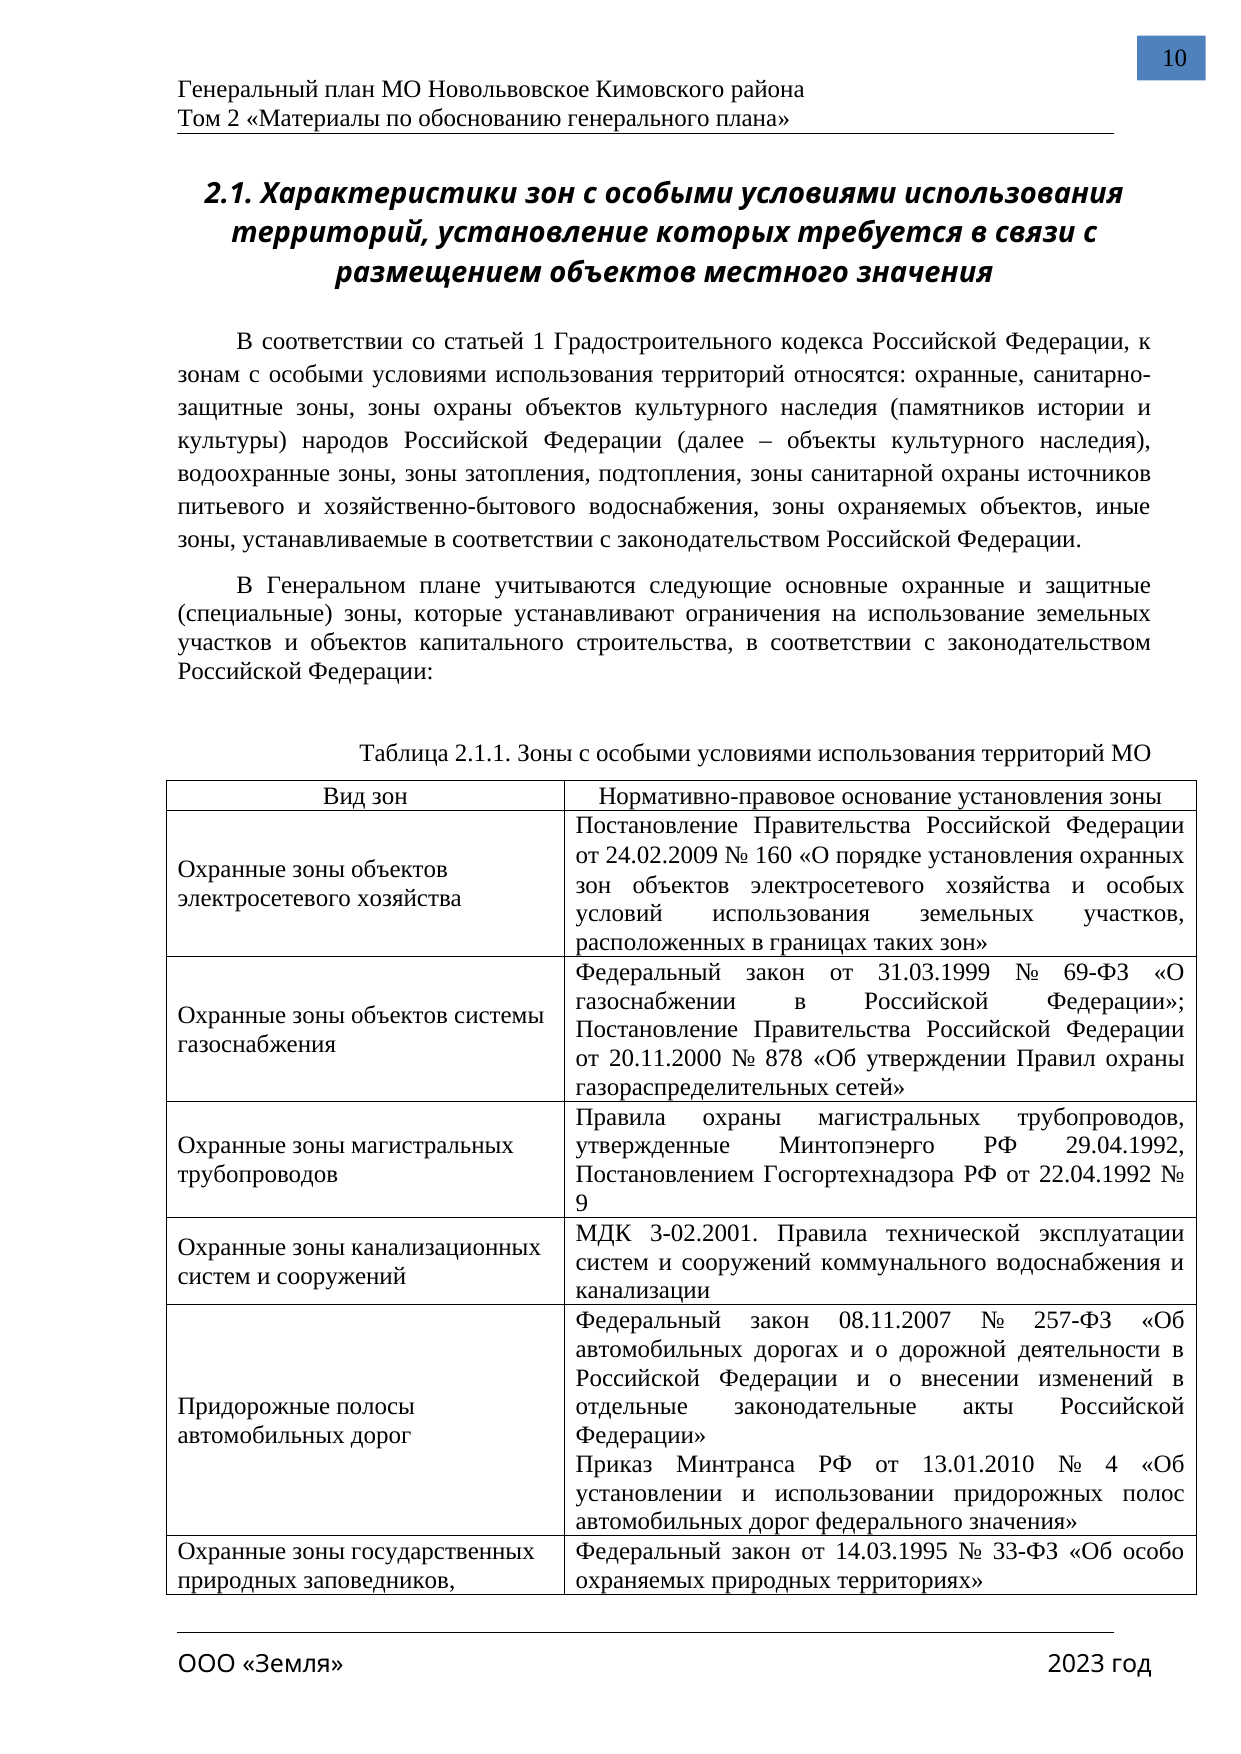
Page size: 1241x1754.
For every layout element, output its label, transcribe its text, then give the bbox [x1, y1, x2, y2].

text В Генеральном плане учитываются следующие основные охранные и защитные (специальные) зоны, которые устанавливают ограничения на использование земельных участков и объектов капитального строительства, в соответствии с законодательством Российской Федерации: [177, 570, 1152, 685]
table_cell Постановление Правительства Российской Федерации от 24.02.2009 № 160 «О порядке установления охранных зон объектов электросетевого хозяйства и особых условий использования земельных участков, расположенных в границах таких зон» [565, 811, 1196, 956]
table_cell Федеральный закон от 31.03.1999 № 69-ФЗ «О газоснабжении в Российской Федерации»; Постановление Правительства Российской Федерации от 20.11.2000 № 878 «Об утверждении Правил охраны газораспределительных сетей» [565, 957, 1196, 1101]
table_cell Охранные зоны объектов системы газоснабжения [167, 957, 564, 1101]
table_cell Придорожные полосы автомобильных дорог [167, 1305, 564, 1535]
table_cell Правила охраны магистральных трубопроводов, утвержденные Минтопэнерго РФ 29.04.1992, Постановлением Госгортехнадзора РФ от 22.04.1992 № 9 [565, 1102, 1196, 1217]
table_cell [565, 1536, 1196, 1594]
table_cell Охранные зоны объектов электросетевого хозяйства [167, 811, 564, 956]
text В соответствии со статьей 1 Градостроительного кодекса Российской Федерации, к зонам с особыми условиями использования территорий относятся: охранные, санитарно-защитные зоны, зоны охраны объектов культурного наследия (памятников истории и культуры) народов Российской Федерации (далее – объекты культурного наследия), водоохранные зоны, зоны затопления, подтопления, зоны санитарной охраны источников питьевого и хозяйственно-бытового водоснабжения, зоны охраняемых объектов, иные зоны, устанавливаемые в соответствии с законодательством Российской Федерации. [177, 326, 1152, 553]
table_cell Охранные зоны канализационных систем и сооружений [167, 1218, 564, 1304]
table_header Нормативно-правовое основание установления зоны [565, 781, 1196, 809]
table_cell МДК 3-02.2001. Правила технической эксплуатации систем и сооружений коммунального водоснабжения и канализации [565, 1218, 1196, 1304]
table_cell Охранные зоны магистральных трубопроводов [167, 1102, 564, 1217]
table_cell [167, 1536, 564, 1594]
subtitle 2.1. Характеристики зон с особыми условиями использования территорий, установление которых требуется в связи с размещением объектов местного значения [177, 172, 1152, 291]
table_cell Федеральный закон 08.11.2007 № 257-ФЗ «Об автомобильных дорогах и о дорожной деятельности в Российской Федерации и о внесении изменений в отдельные законодательные акты Российской Федерации» Приказ Минтранса РФ от 13.01.2010 № 4 «Об установлении и использовании придорожных полос автомобильных дорог федерального значения» [565, 1305, 1196, 1535]
table_header Вид зон [167, 781, 564, 809]
text Таблица 2.1.1. Зоны с особыми условиями использования территорий МО [177, 738, 1152, 767]
